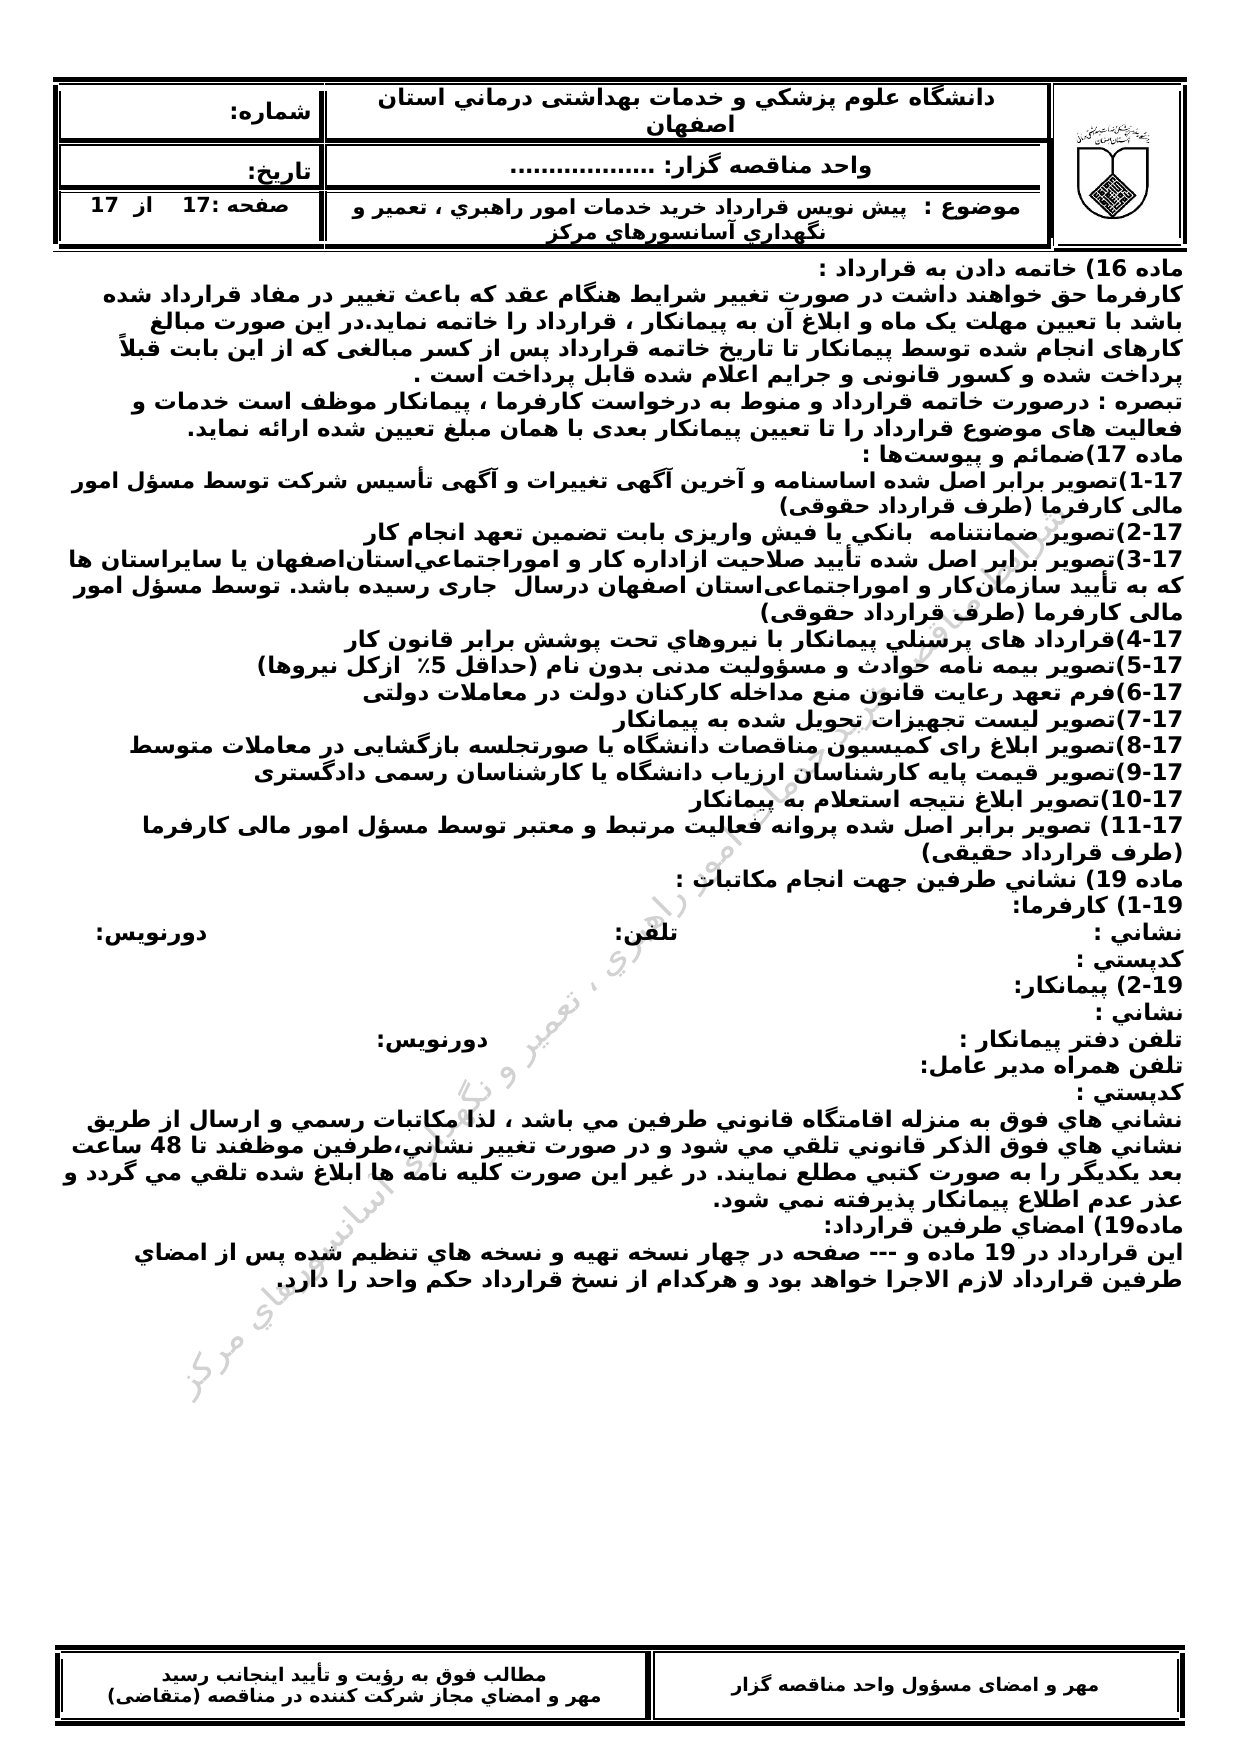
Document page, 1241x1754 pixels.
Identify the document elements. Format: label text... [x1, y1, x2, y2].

text تلفن دفتر پیمانکار : دورنویس: تلفن همراه مدیر عامل: [61, 1026, 1184, 1079]
text اين قرارداد در 19 ماده و --- صفحه در چهار نسخه تهيه و نسخه هاي تنظيم شده پس از امضاي طرفين قرارداد لازم الاجرا خواهد بود و هركدام از نسخ قرارداد حكم واحد را دارد. [61, 1239, 1184, 1292]
text 2-19) پیمانکار: [61, 972, 1184, 999]
text 7-17)تصویر لیست تجهیزات تحویل شده به پیمانکار [61, 706, 1184, 732]
text نشاني هاي فوق به منزله اقامتگاه قانوني طرفين مي باشد ، لذا مكاتبات رسمي و ارسال از طريق نشاني هاي فوق الذكر قانوني تلقي مي شود و در صورت تغيير نشاني،طرفين موظفند تا 48 ساعت بعد يكديگر را به صورت كتبي مطلع نمايند. در غير اين صورت كليه نامه ها ابلاغ شده تلقي مي گردد و عذر عدم اطلاع پیمانکار پذيرفته نمي شود. [61, 1106, 1184, 1212]
text نشاني : تلفن: دورنویس: كدپستي : [61, 919, 1184, 972]
text تبصره : درصورت خاتمه قرارداد و منوط به درخواست کارفرما ، پیمانکار موظف است خدمات و فعالیت های موضوع قرارداد را تا تعیین پیمانکار بعدی با همان مبلغ تعیین شده ارائه نماید. [61, 388, 1184, 441]
text 2-17)تصوير ضمانتنامه بانكي یا فیش واریزی بابت تضمین تعهد انجام كار [61, 519, 1184, 546]
text 4-17)قرارداد های پرسنلي پیمانکار با نيروهاي تحت پوشش برابر قانون کار [61, 626, 1184, 652]
text ماده19) امضاي طرفين قرارداد: [61, 1212, 1184, 1239]
text 6-17)فرم تعهد رعایت قانون منع مداخله کارکنان دولت در معاملات دولتی [61, 679, 1184, 706]
text 10-17)تصویر ابلاغ نتیجه استعلام به پیمانکار [61, 786, 1184, 812]
text كدپستي : [61, 1079, 1184, 1106]
text 11-17) تصویر برابر اصل شده پروانه فعالیت مرتبط و معتبر توسط مسؤل امور مالی کارفرما (طرف قرارداد حقیقی) [61, 812, 1184, 866]
text 5-17)تصوير بيمه نامه حوادث و مسؤوليت مدنی بدون نام (حداقل 5٪ ازکل نیروها) [61, 652, 1184, 679]
text 9-17)تصویر قیمت پایه کارشناسان ارزیاب دانشگاه یا کارشناسان رسمی دادگستری [61, 759, 1184, 786]
text 1-19) كارفرما: [61, 892, 1184, 919]
text ماده 16) خاتمه دادن به قرارداد : [61, 255, 1184, 281]
text 3-17)تصوير برابر اصل شده تأیید صلاحيت ازاداره كار و اموراجتماعي‌استان‌اصفهان یا سایراستان ها که به تأیید سازمان‌کار و اموراجتماعی‌استان اصفهان درسال جاری رسیده باشد. توسط مسؤل امور مالی کارفرما (طرف قرارداد حقوقی) [61, 546, 1184, 626]
text 1-17)تصوير برابر اصل شده اساسنامه و آخرین آگهی تغییرات و آگهی تأسیس شرکت توسط مسؤل امور مالی کارفرما (طرف قرارداد حقوقی) [61, 468, 1184, 519]
text کارفرما حق خواهند داشت در صورت تغییر شرایط هنگام عقد که باعث تغییر در مفاد قرارداد شده باشد با تعیین مهلت یک ماه و ابلاغ آن به پیمانکار ، قرارداد را خاتمه نماید.در این صورت مبالغ کارهای انجام شده توسط پیمانکار تا تاریخ خاتمه قرارداد پس از کسر مبالغی که از این بابت قبلاً پرداخت شده و کسور قانونی و جرایم اعلام شده قابل پرداخت است . [61, 281, 1184, 388]
text نشاني : [61, 999, 1184, 1026]
text ماده 19) نشاني طرفين جهت انجام مكاتبات : [61, 866, 1184, 892]
text ماده 17)ضمائم و پیوست‌ها : [61, 441, 1184, 468]
picture [1074, 123, 1151, 220]
text 8-17)تصویر ابلاغ رای کمیسیون مناقصات دانشگاه یا صورتجلسه بازگشایی در معاملات متوسط [61, 732, 1184, 759]
